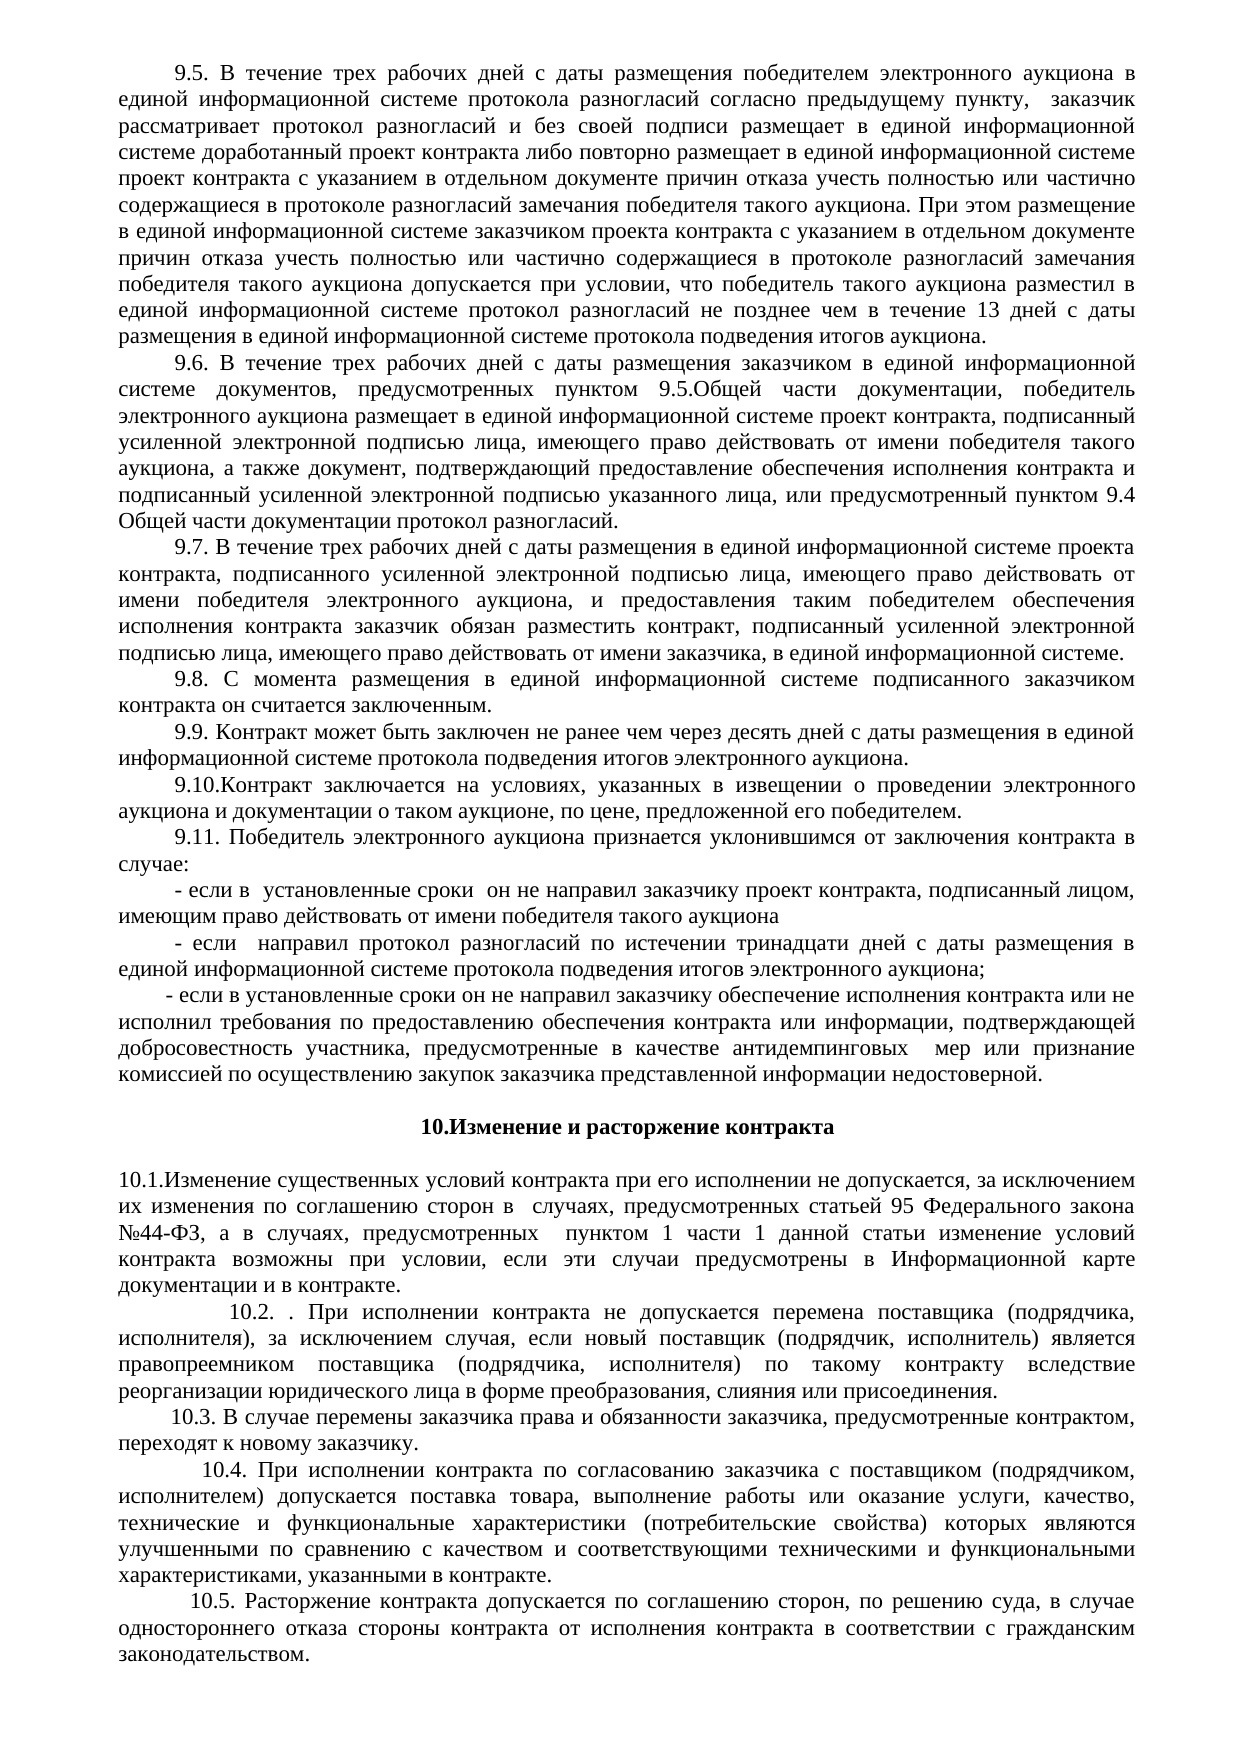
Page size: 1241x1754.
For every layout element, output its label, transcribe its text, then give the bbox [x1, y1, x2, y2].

text 10.5. Расторжение контракта допускается по соглашению сторон, по решению суда, в случае одностороннего отказа стороны контракта от исполнения контракта в соответствии с гражданским законодательством. [118, 1588, 1137, 1667]
text 9.11. Победитель электронного аукциона признается уклонившимся от заключения контракта в случае: [118, 823, 1137, 876]
text 9.9. Контракт может быть заключен не ранее чем через десять дней с даты размещения в единой информационной системе протокола подведения итогов электронного аукциона. [118, 718, 1137, 771]
text 9.8. С момента размещения в единой информационной системе подписанного заказчиком контракта он считается заключенным. [118, 665, 1137, 718]
text 9.10.Контракт заключается на условиях, указанных в извещении о проведении электронного аукциона и документации о таком аукционе, по цене, предложенной его победителем. [118, 771, 1137, 823]
text - если направил протокол разногласий по истечении тринадцати дней с даты размещения в единой информационной системе протокола подведения итогов электронного аукциона; [118, 929, 1137, 981]
text 10.1.Изменение существенных условий контракта при его исполнении не допускается, за исключением их изменения по соглашению сторон в случаях, предусмотренных статьей 95 Федерального закона №44-ФЗ, а в случаях, предусмотренных пунктом 1 части 1 данной статьи изменение условий контракта возможны при условии, если эти случаи предусмотрены в Информационной карте документации и в контракте. [118, 1166, 1137, 1298]
text 10.3. В случае перемены заказчика права и обязанности заказчика, предусмотренные контрактом, переходят к новому заказчику. [118, 1403, 1137, 1456]
text 10.Изменение и расторжение контракта [118, 1113, 1137, 1139]
text 10.2. . При исполнении контракта не допускается перемена поставщика (подрядчика, исполнителя), за исключением случая, если новый поставщик (подрядчик, исполнитель) является правопреемником поставщика (подрядчика, исполнителя) по такому контракту вследствие реорганизации юридического лица в форме преобразования, слияния или присоединения. [118, 1298, 1137, 1403]
text - если в установленные сроки он не направил заказчику обеспечение исполнения контракта или не исполнил требования по предоставлению обеспечения контракта или информации, подтверждающей добросовестность участника, предусмотренные в качестве антидемпинговых мер или признание комиссией по осуществлению закупок заказчика представленной информации недостоверной. [118, 981, 1137, 1087]
text 9.6. В течение трех рабочих дней с даты размещения заказчиком в единой информационной системе документов, предусмотренных пунктом 9.5.Общей части документации, победитель электронного аукциона размещает в единой информационной системе проект контракта, подписанный усиленной электронной подписью лица, имеющего право действовать от имени победителя такого аукциона, а также документ, подтверждающий предоставление обеспечения исполнения контракта и подписанный усиленной электронной подписью указанного лица, или предусмотренный пунктом 9.4 Общей части документации протокол разногласий. [118, 349, 1137, 533]
text 9.5. В течение трех рабочих дней с даты размещения победителем электронного аукциона в единой информационной системе протокола разногласий согласно предыдущему пункту, заказчик рассматривает протокол разногласий и без своей подписи размещает в единой информационной системе доработанный проект контракта либо повторно размещает в единой информационной системе проект контракта с указанием в отдельном документе причин отказа учесть полностью или частично содержащиеся в протоколе разногласий замечания победителя такого аукциона. При этом размещение в единой информационной системе заказчиком проекта контракта с указанием в отдельном документе причин отказа учесть полностью или частично содержащиеся в протоколе разногласий замечания победителя такого аукциона допускается при условии, что победитель такого аукциона разместил в единой информационной системе протокол разногласий не позднее чем в течение 13 дней с даты размещения в единой информационной системе протокола подведения итогов аукциона. [118, 59, 1137, 349]
text 9.7. В течение трех рабочих дней с даты размещения в единой информационной системе проекта контракта, подписанного усиленной электронной подписью лица, имеющего право действовать от имени победителя электронного аукциона, и предоставления таким победителем обеспечения исполнения контракта заказчик обязан разместить контракт, подписанный усиленной электронной подписью лица, имеющего право действовать от имени заказчика, в единой информационной системе. [118, 533, 1137, 665]
text 10.4. При исполнении контракта по согласованию заказчика с поставщиком (подрядчиком, исполнителем) допускается поставка товара, выполнение работы или оказание услуги, качество, технические и функциональные характеристики (потребительские свойства) которых являются улучшенными по сравнению с качеством и соответствующими техническими и функциональными характеристиками, указанными в контракте. [118, 1456, 1137, 1588]
text - если в установленные сроки он не направил заказчику проект контракта, подписанный лицом, имеющим право действовать от имени победителя такого аукциона [118, 876, 1137, 929]
